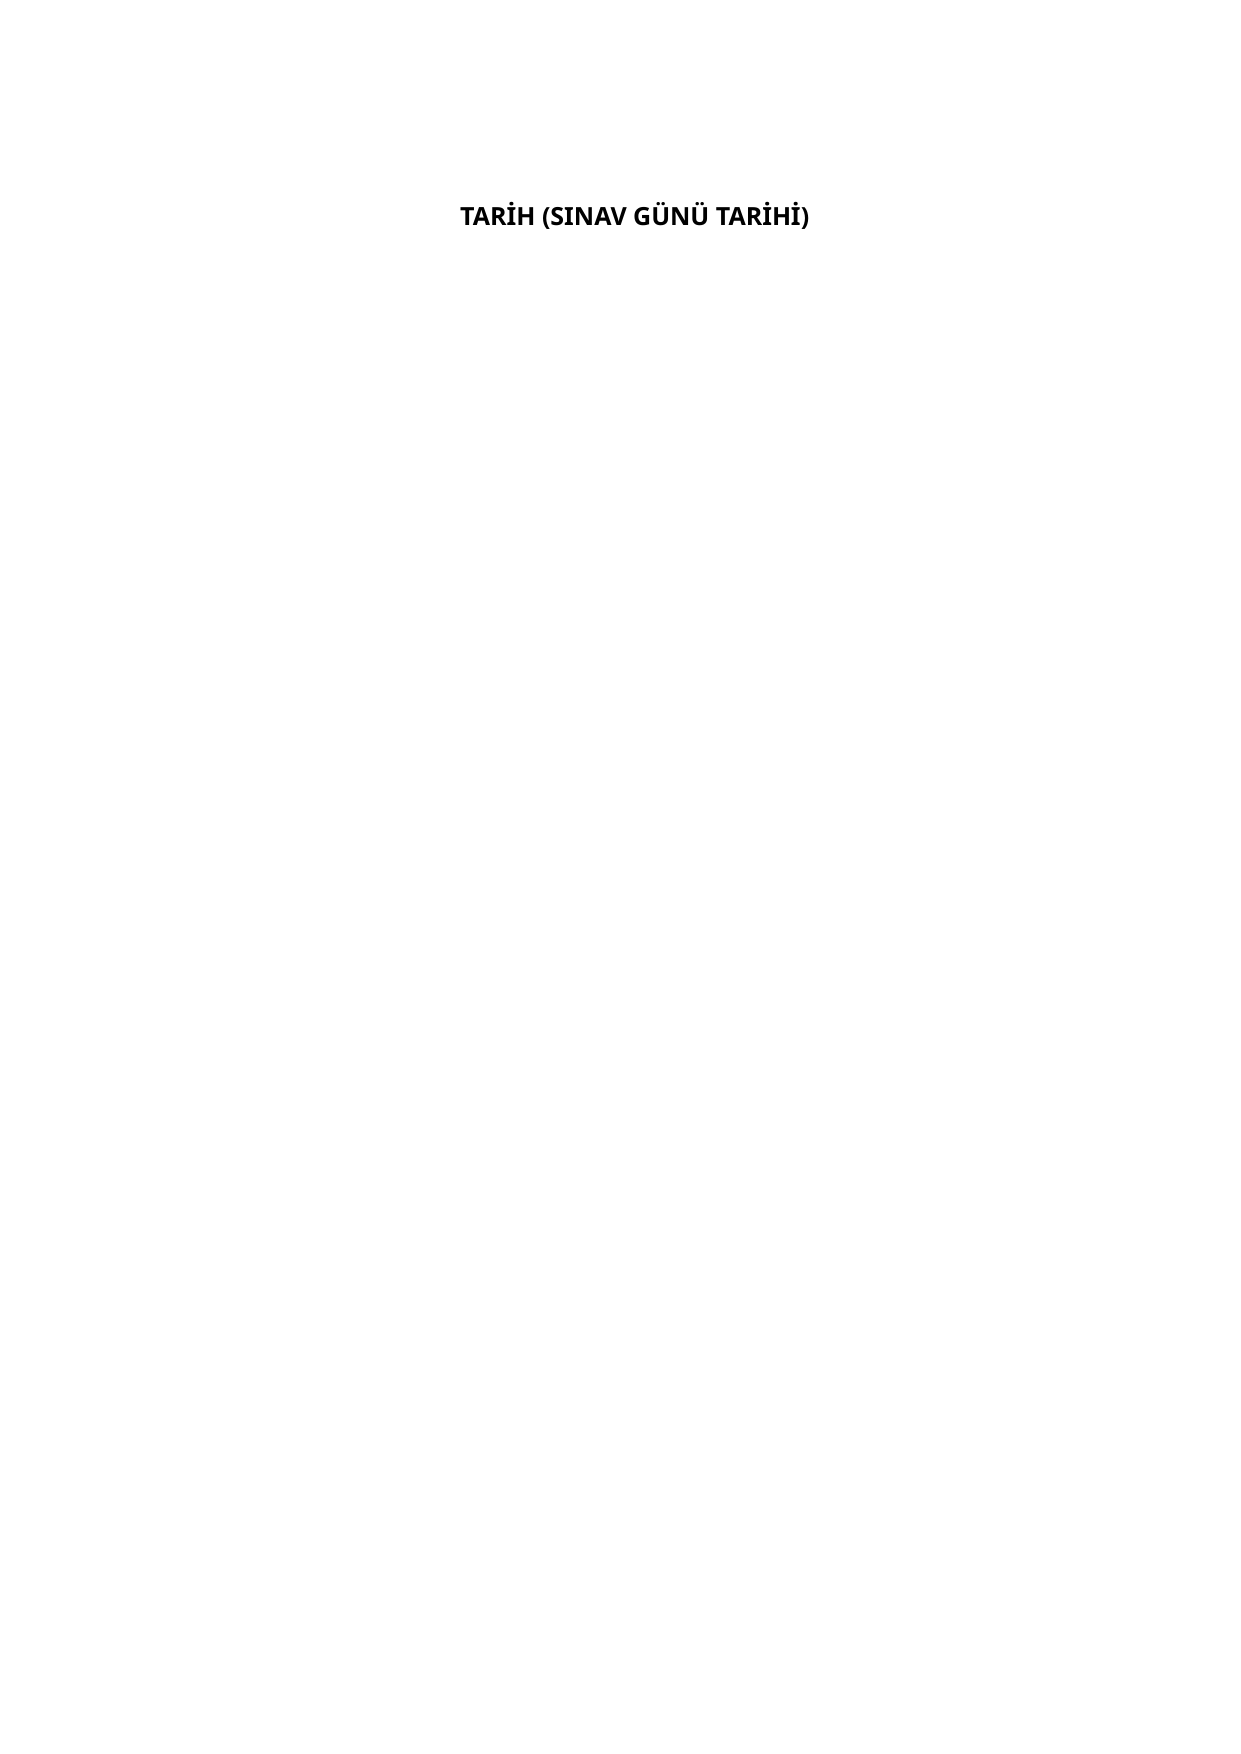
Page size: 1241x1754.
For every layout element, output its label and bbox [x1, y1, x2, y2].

table_cell [117, 148, 1152, 247]
